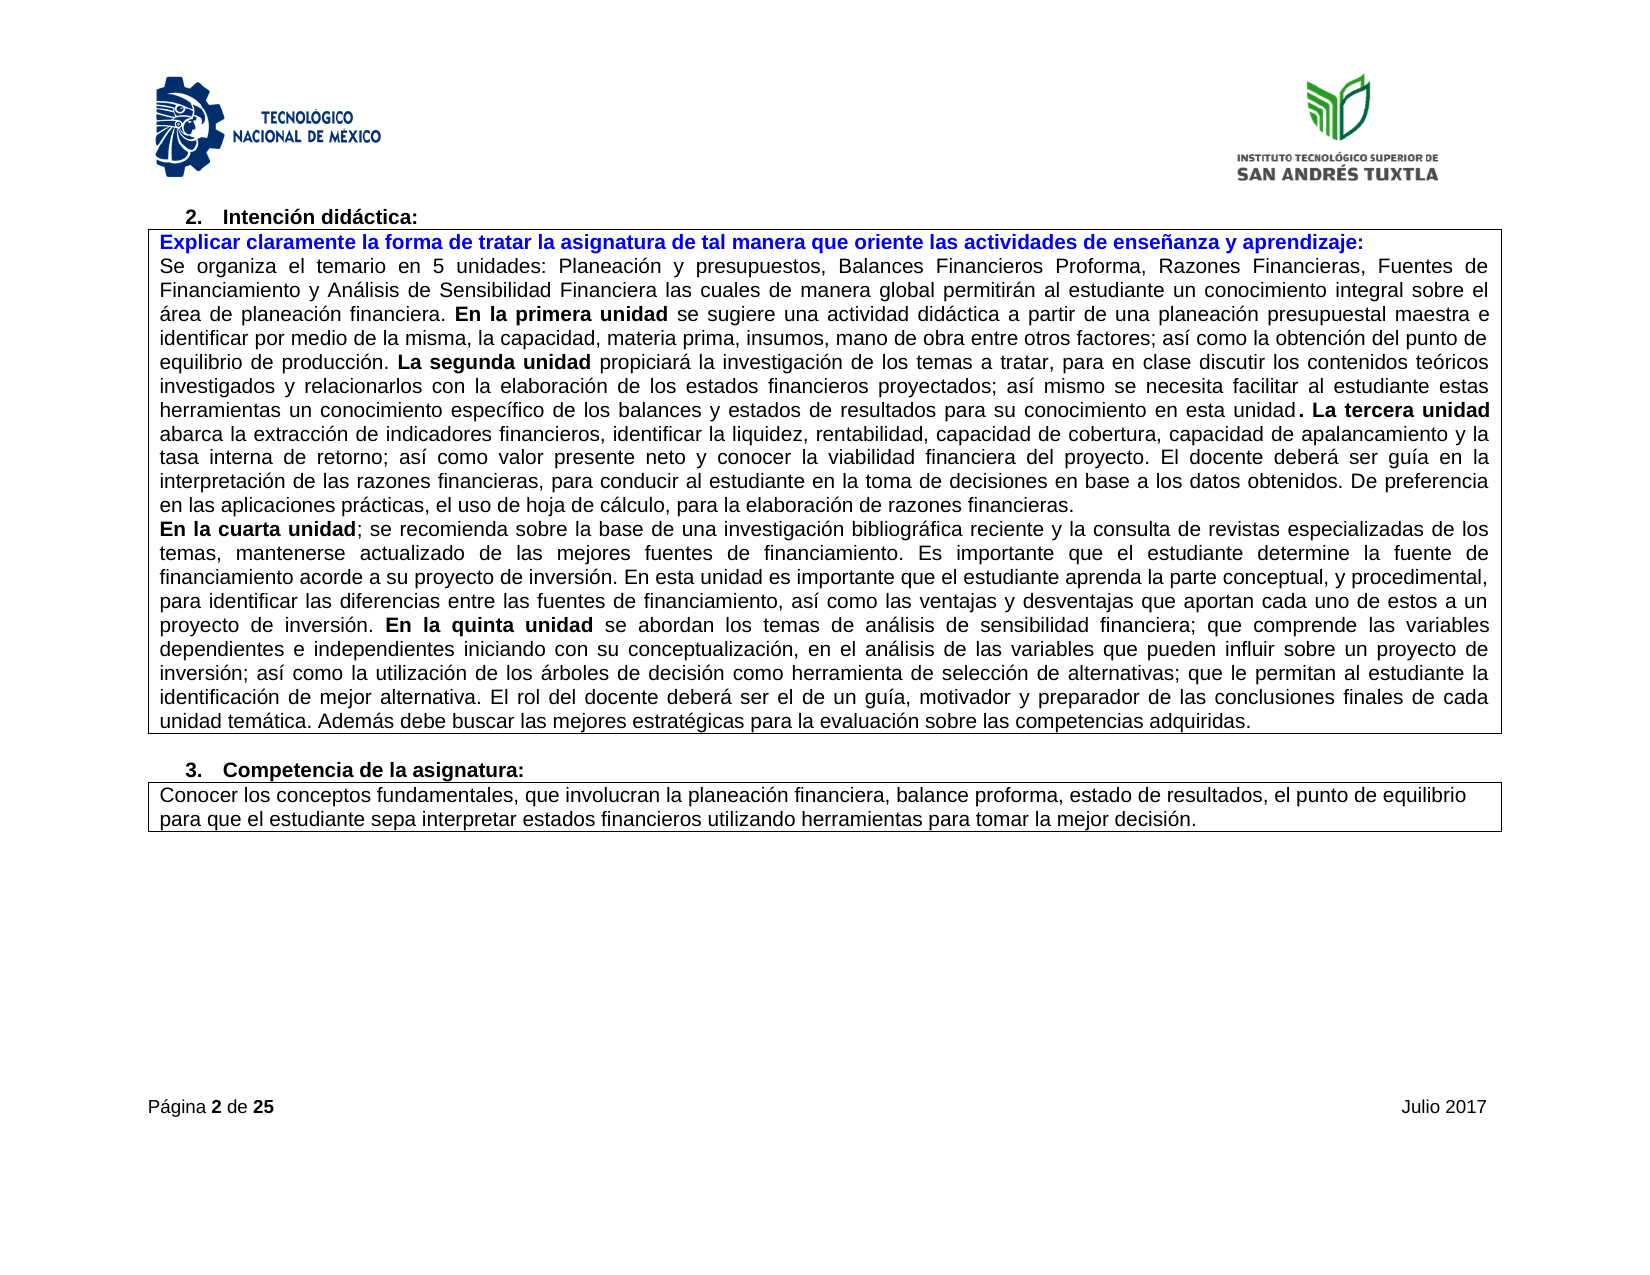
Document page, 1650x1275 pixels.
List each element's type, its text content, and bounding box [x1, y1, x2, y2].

list Competencia de la asignatura: [185, 758, 1502, 782]
table_header Explicar claramente la forma de tratar la asignatura de tal manera que oriente las actividades de enseñanza y aprendizaje: Se organiza el temario en 5 unidades: Planeación y presupuestos, Balances Financieros Proforma, Razones Financieras, Fuentes de Financiamiento y Análisis de Sensibilidad Financiera las cuales de manera global permitirán al estudiante un conocimiento integral sobre el área de planeación financiera. En la primera unidad se sugiere una actividad didáctica a partir de una planeación presupuestal maestra e identificar por medio de la misma, la capacidad, materia prima, insumos, mano de obra entre otros factores; así como la obtención del punto de equilibrio de producción. La segunda unidad propiciará la investigación de los temas a tratar, para en clase discutir los contenidos teóricos investigados y relacionarlos con la elaboración de los estados financieros proyectados; así mismo se necesita facilitar al estudiante estas herramientas un conocimiento específico de los balances y estados de resultados para su conocimiento en esta unidad. La tercera unidad abarca la extracción de indicadores financieros, identificar la liquidez, rentabilidad, capacidad de cobertura, capacidad de apalancamiento y la tasa interna de retorno; así como valor presente neto y conocer la viabilidad financiera del proyecto. El docente deberá ser guía en la interpretación de las razones financieras, para conducir al estudiante en la toma de decisiones en base a los datos obtenidos. De preferencia en las aplicaciones prácticas, el uso de hoja de cálculo, para la elaboración de razones financieras. En la cuarta unidad; se recomienda sobre la base de una investigación bibliográfica reciente y la consulta de revistas especializadas de los temas, mantenerse actualizado de las mejores fuentes de financiamiento. Es importante que el estudiante determine la fuente de financiamiento acorde a su proyecto de inversión. En esta unidad es importante que el estudiante aprenda la parte conceptual, y procedimental, para identificar las diferencias entre las fuentes de financiamiento, así como las ventajas y desventajas que aportan cada uno de estos a un proyecto de inversión. En la quinta unidad se abordan los temas de análisis de sensibilidad financiera; que comprende las variables dependientes e independientes iniciando con su conceptualización, en el análisis de las variables que pueden influir sobre un proyecto de inversión; así como la utilización de los árboles de decisión como herramienta de selección de alternativas; que le permitan al estudiante la identificación de mejor alternativa. El rol del docente deberá ser el de un guía, motivador y preparador de las conclusiones finales de cada unidad temática. Además debe buscar las mejores estratégicas para la evaluación sobre las competencias adquiridas. [149, 230, 1501, 733]
picture [147, 73, 1454, 181]
list Intención didáctica: [185, 205, 1502, 229]
table_header Conocer los conceptos fundamentales, que involucran la planeación financiera, balance proforma, estado de resultados, el punto de equilibrio para que el estudiante sepa interpretar estados financieros utilizando herramientas para tomar la mejor decisión. [149, 783, 1501, 831]
